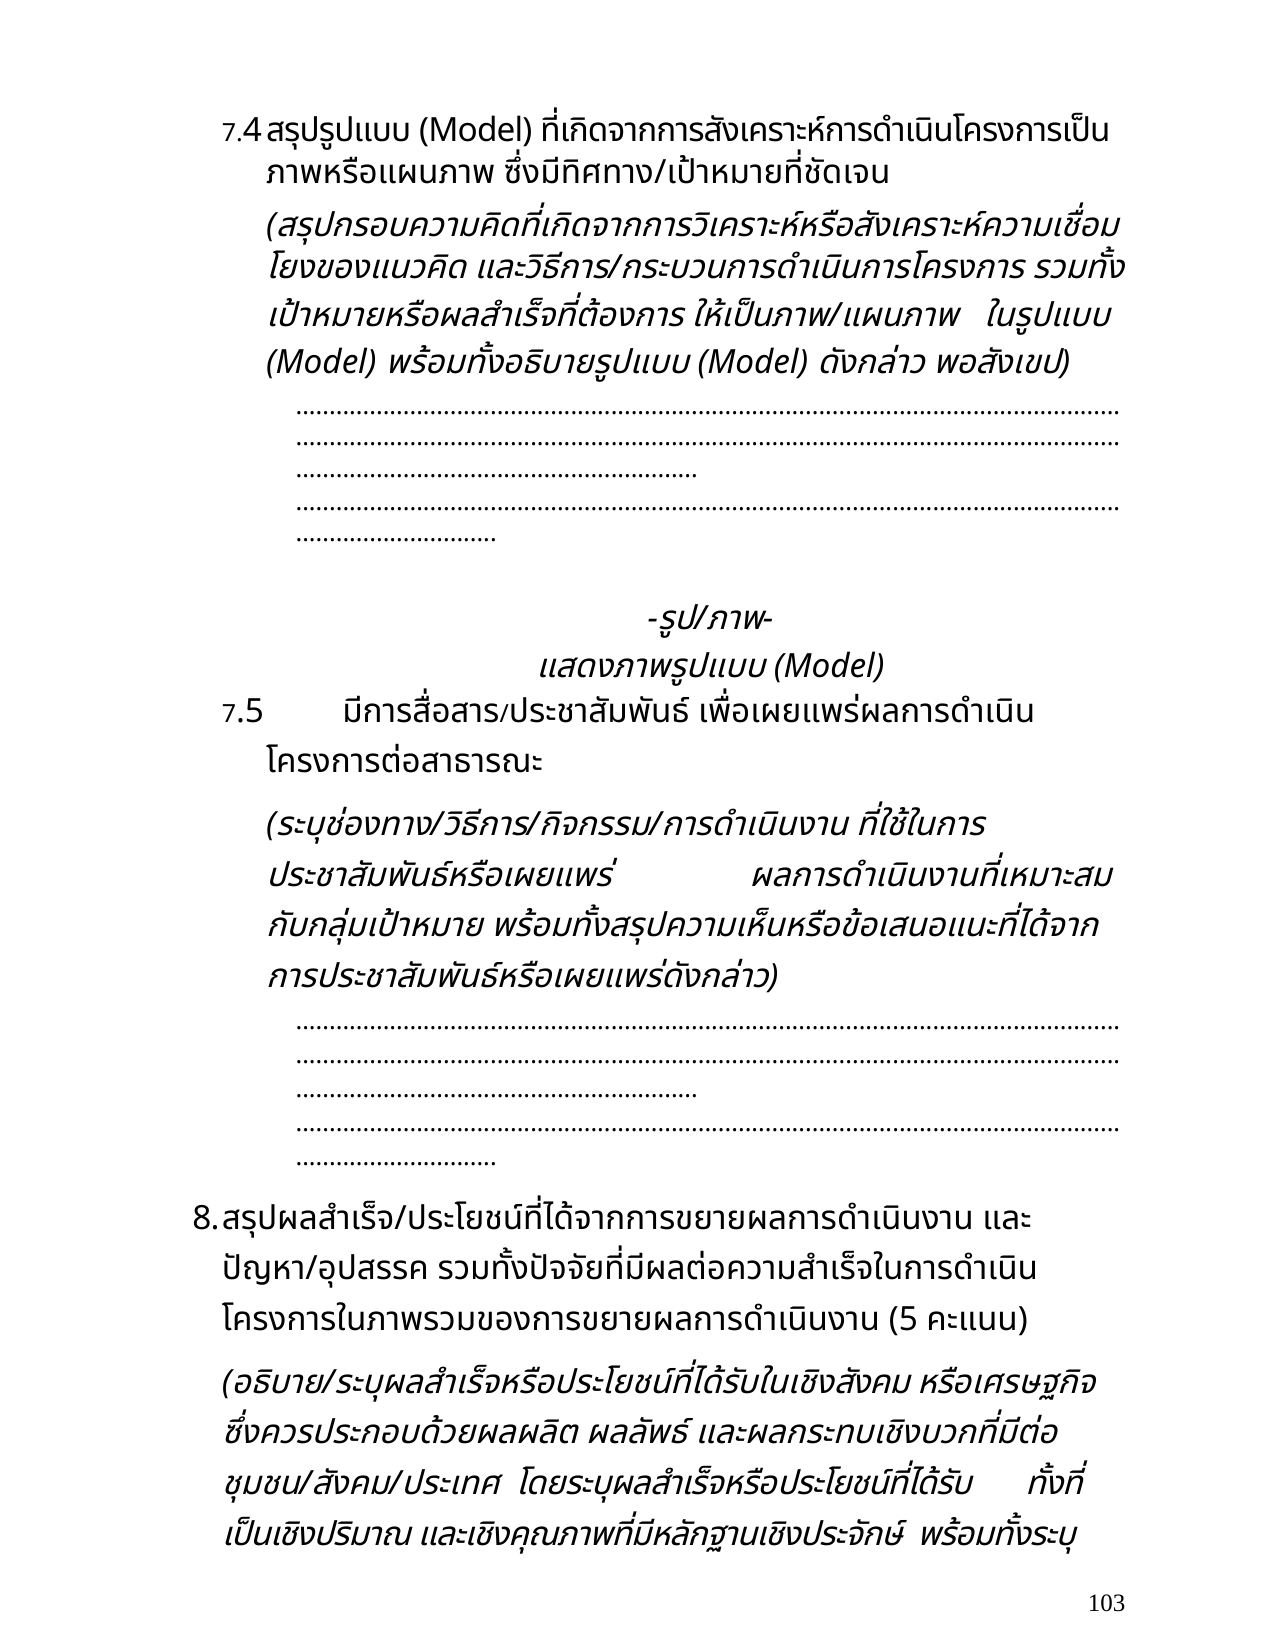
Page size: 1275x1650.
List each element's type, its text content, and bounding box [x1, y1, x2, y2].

text (ระบุช่องทาง/วิธีการ/กิจกรรม/การดำเนินงาน ที่ใช้ในการประชาสัมพันธ์หรือเผยแพร่ ผลการดำเนินงานที่เหมาะสมกับกลุ่มเป้าหมาย พร้อมทั้งสรุปความเห็นหรือข้อเสนอแนะที่ได้จาก การประชาสัมพันธ์หรือเผยแพร่ดังกล่าว) [266, 800, 1125, 1002]
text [222, 1358, 1125, 1560]
text -รูป/ภาพ- [295, 592, 1125, 639]
text 8. สรุปผลสำเร็จ/ประโยชน์ที่ได้จากการขยายผลการดำเนินงาน และปัญหา/อุปสรรค รวมทั้งปัจจัยที่มีผลต่อความสำเร็จในการดำเนินโครงการในภาพรวมของการขยายผลการดำเนินงาน (5 คะแนน) [192, 1193, 1125, 1345]
text แสดงภาพรูปแบบ (Model) [295, 639, 1125, 687]
text 7.5 มีการสื่อสาร/ประชาสัมพันธ์ เพื่อเผยแพร่ผลการดำเนินโครงการต่อสาธารณะ [222, 687, 1125, 788]
text 7.4 สรุปรูปแบบ (Model) ที่เกิดจากการสังเคราะห์การดำเนินโครงการเป็นภาพหรือแผนภาพ ซึ่งมีทิศทาง/เป้าหมายที่ชัดเจน [222, 103, 1125, 198]
text (สรุปกรอบความคิดที่เกิดจากการวิเคราะห์หรือสังเคราะห์ความเชื่อมโยงของแนวคิด และวิธีการ/กระบวนการดำเนินการโครงการ รวมทั้งเป้าหมายหรือผลสำเร็จที่ต้องการ ให้เป็นภาพ/แผนภาพ ในรูปแบบ (Model) พร้อมทั้งอธิบายรูปแบบ (Model) ดังกล่าว พอสังเขป) [266, 198, 1125, 389]
